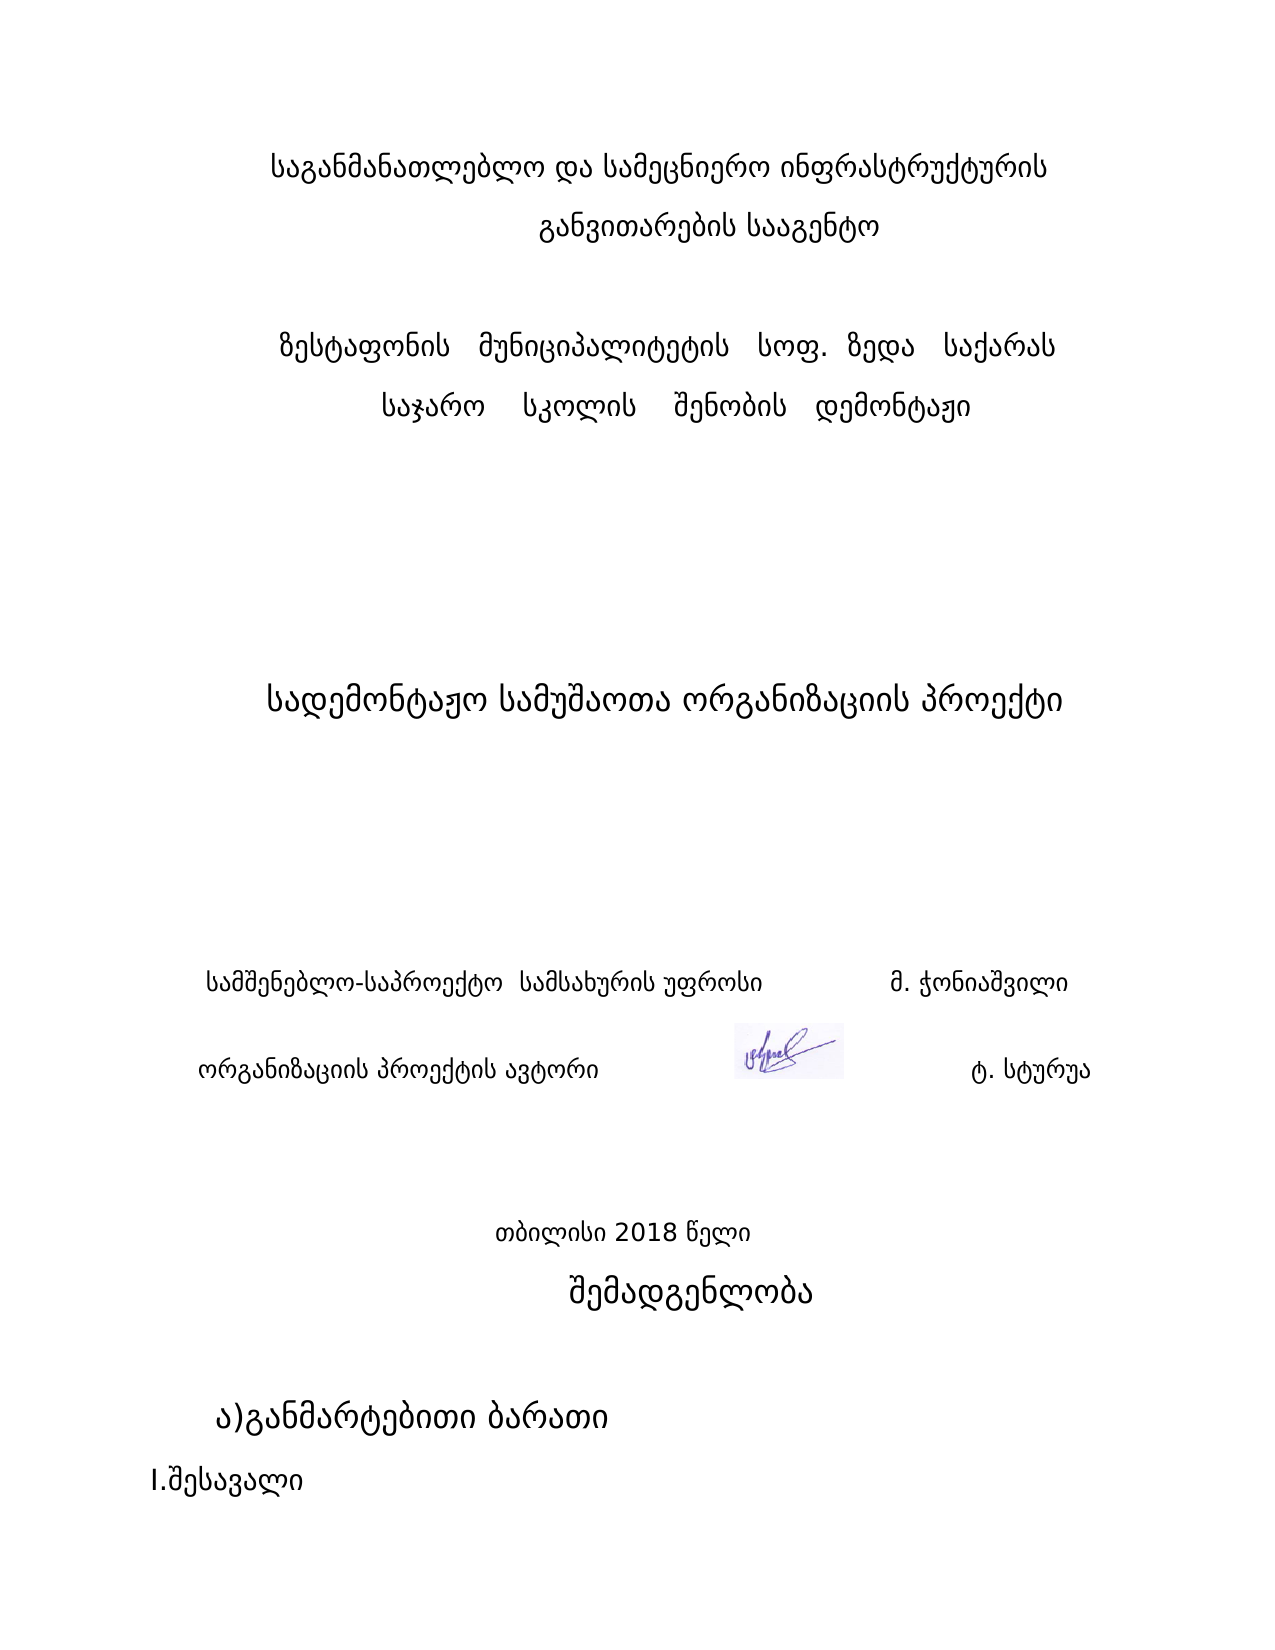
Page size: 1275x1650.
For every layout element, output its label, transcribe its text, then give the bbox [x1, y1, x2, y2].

text საჯარო სკოლის შენობის დემონტაჟი [150, 389, 1125, 423]
text თბილისი 2018 წელი [150, 1218, 1125, 1247]
text ზესტაფონის მუნიციპალიტეტის სოფ. ზედა საქარას [150, 329, 1125, 363]
picture [734, 1023, 844, 1079]
text I.შესავალი [150, 1463, 1125, 1497]
text განვითარების სააგენტო [150, 210, 1125, 244]
text საგანმანათლებლო და სამეცნიერო ინფრასტრუქტურის [150, 150, 1125, 184]
text სამშენებლო-საპროექტო სამსახურის უფროსი მ. ჭონიაშვილი [150, 968, 1125, 998]
text სადემონტაჟო სამუშაოთა ორგანიზაციის პროექტი [150, 680, 1125, 719]
text ა)განმარტებითი ბარათი [150, 1398, 1125, 1437]
text ორგანიზაციის პროექტის ავტორი ტ. სტურუა [150, 1023, 1125, 1084]
text შემადგენლობა [150, 1272, 1125, 1311]
